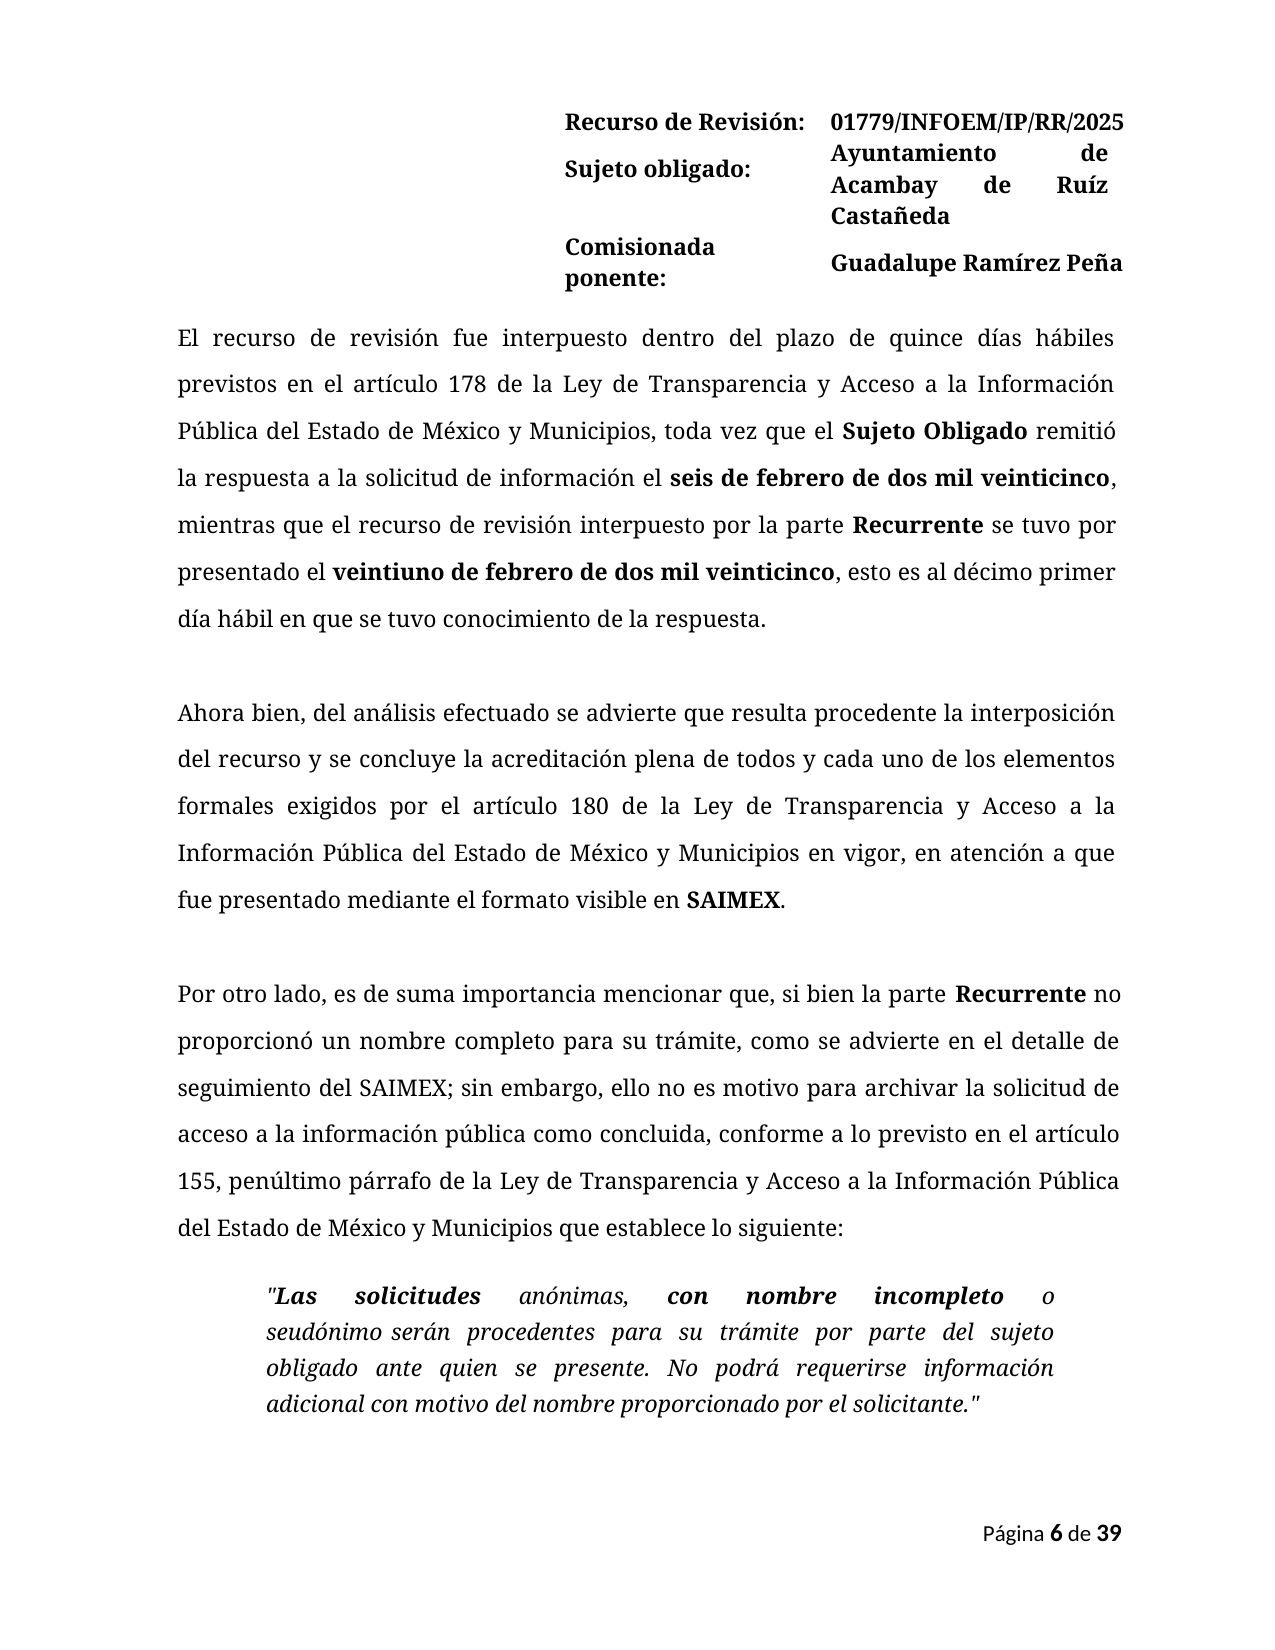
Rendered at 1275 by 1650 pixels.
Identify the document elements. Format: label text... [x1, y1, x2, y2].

text Por otro lado, es de suma importancia mencionar que, si bien la parte Recurrente no proporcionó un nombre completo para su trámite, como se advierte en el detalle de seguimiento del SAIMEX; sin embargo, ello no es motivo para archivar la solicitud de acceso a la información pública como concluida, conforme a lo previsto en el artículo 155, penúltimo párrafo de la Ley de Transparencia y Acceso a la Información Pública del Estado de México y Municipios que establece lo siguiente: [177, 978, 1121, 1243]
text "Las solicitudes anónimas, con nombre incompleto o seudónimo serán procedentes para su trámite por parte del sujeto obligado ante quien se presente. No podrá requerirse información adicional con motivo del nombre proporcionado por el solicitante." [266, 1280, 1057, 1419]
text El recurso de revisión fue interpuesto dentro del plazo de quince días hábiles previstos en el artículo 178 de la Ley de Transparencia y Acceso a la Información Pública del Estado de México y Municipios, toda vez que el Sujeto Obligado remitió la respuesta a la solicitud de información el seis de febrero de dos mil veinticinco, mientras que el recurso de revisión interpuesto por la parte Recurrente se tuvo por presentado el veintiuno de febrero de dos mil veinticinco, esto es al décimo primer día hábil en que se tuvo conocimiento de la respuesta. [177, 322, 1116, 634]
text Ahora bien, del análisis efectuado se advierte que resulta procedente la interposición del recurso y se concluye la acreditación plena de todos y cada uno de los elementos formales exigidos por el artículo 180 de la Ley de Transparencia y Acceso a la Información Pública del Estado de México y Municipios en vigor, en atención a que fue presentado mediante el formato visible en SAIMEX. [177, 697, 1116, 915]
